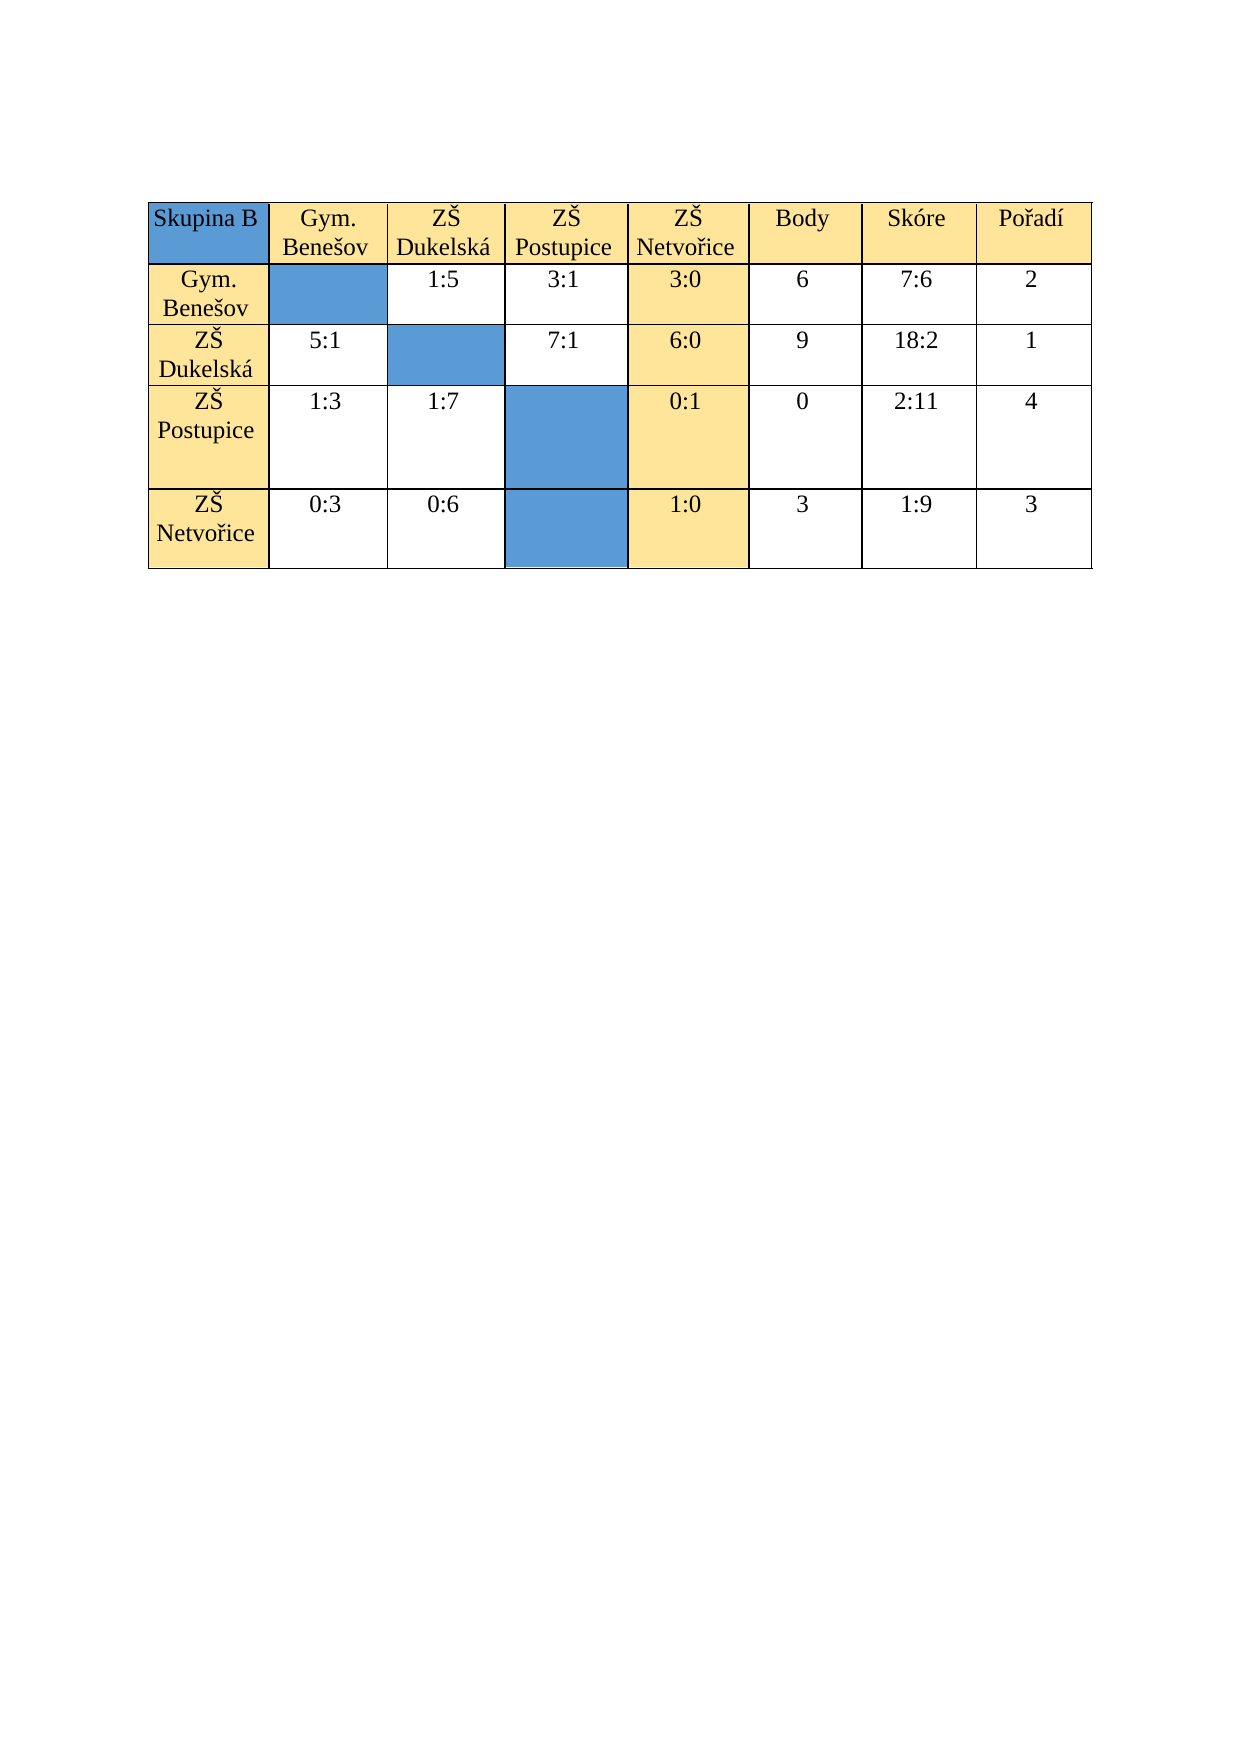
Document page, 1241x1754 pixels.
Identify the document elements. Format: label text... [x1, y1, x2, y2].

table_cell [506, 386, 627, 488]
table_header Gym. Benešov [270, 203, 387, 263]
table_header Skupina B [149, 203, 269, 263]
table_cell 6 [750, 265, 861, 324]
table_cell 3:0 [629, 265, 748, 324]
table_cell 1 [977, 325, 1091, 385]
table_cell 2 [977, 265, 1091, 324]
table_cell 0:1 [629, 386, 748, 488]
table_cell 3:1 [506, 265, 627, 324]
table_cell 0:6 [388, 490, 504, 567]
table_cell 1:3 [270, 386, 387, 488]
table_cell ZŠ Postupice [149, 386, 268, 488]
table_cell 6:0 [629, 325, 748, 385]
table_cell [270, 265, 387, 324]
table_cell 5:1 [270, 325, 387, 385]
table_cell 4 [977, 386, 1091, 488]
table_header ZŠ Netvořice [629, 203, 749, 263]
table_cell [506, 490, 627, 567]
table_cell 1:9 [863, 490, 976, 567]
table_cell ZŠ Netvořice [149, 490, 268, 567]
table_cell 0 [750, 386, 861, 488]
table_cell 1:7 [388, 386, 504, 488]
table_cell 7:1 [506, 325, 627, 385]
table_cell Gym. Benešov [149, 265, 268, 324]
table_header Skóre [863, 203, 976, 263]
table_cell ZŠ Dukelská [149, 325, 268, 385]
table_cell 1:5 [388, 265, 504, 324]
table_header Body [750, 203, 862, 263]
table_header ZŠ Dukelská [388, 203, 505, 263]
table_header Pořadí [977, 203, 1091, 263]
table_cell 3 [977, 490, 1091, 567]
table_cell [388, 325, 504, 385]
table_cell 7:6 [863, 265, 976, 324]
table_cell 2:11 [863, 386, 976, 488]
table_cell 9 [750, 325, 861, 385]
table_cell 3 [750, 490, 861, 567]
table_cell 18:2 [863, 325, 976, 385]
table_cell 1:0 [629, 490, 748, 567]
table_header ZŠ Postupice [506, 203, 628, 263]
table_cell 0:3 [270, 490, 387, 567]
